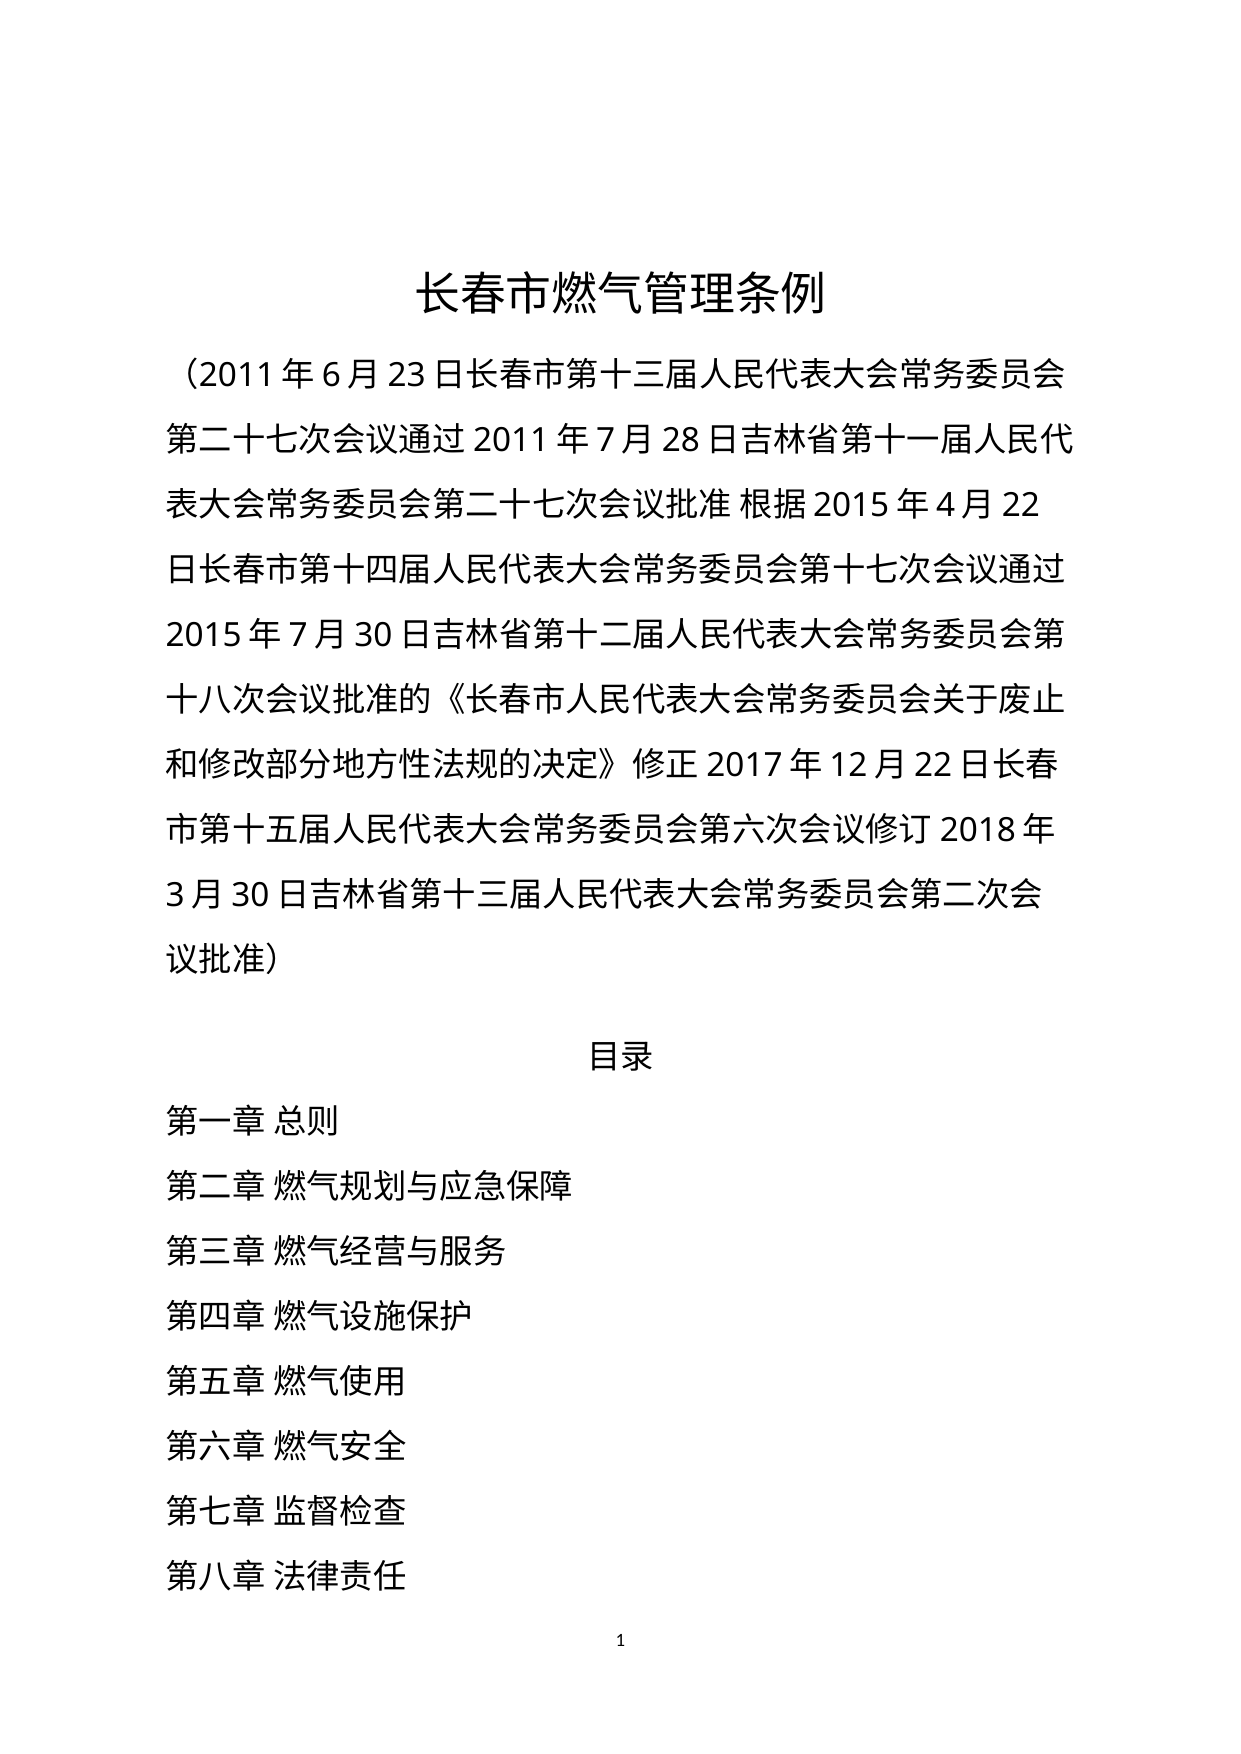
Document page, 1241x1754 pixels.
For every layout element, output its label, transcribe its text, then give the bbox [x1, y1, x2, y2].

text 第一章 总则 [165, 1087, 1075, 1152]
text 第三章 燃气经营与服务 [165, 1217, 1075, 1282]
text （2011年6月23日长春市第十三届人民代表大会常务委员会第二十七次会议通过 2011年7月28日吉林省第十一届人民代表大会常务委员会第二十七次会议批准 根据2015年4月22日长春市第十四届人民代表大会常务委员会第十七次会议通过 2015年7月30日吉林省第十二届人民代表大会常务委员会第十八次会议批准的《长春市人民代表大会常务委员会关于废止和修改部分地方性法规的决定》修正 2017年12月22日长春市第十五届人民代表大会常务委员会第六次会议修订 2018年3月30日吉林省第十三届人民代表大会常务委员会第二次会议批准） [165, 339, 1075, 989]
text 第二章 燃气规划与应急保障 [165, 1152, 1075, 1217]
text 第五章 燃气使用 [165, 1347, 1075, 1412]
text 长春市燃气管理条例 [165, 242, 1075, 339]
text 第六章 燃气安全 [165, 1412, 1075, 1477]
text 第四章 燃气设施保护 [165, 1282, 1075, 1347]
text 第七章 监督检查 [165, 1477, 1075, 1542]
text 目录 [165, 1022, 1075, 1087]
text 第八章 法律责任 [165, 1542, 1075, 1607]
